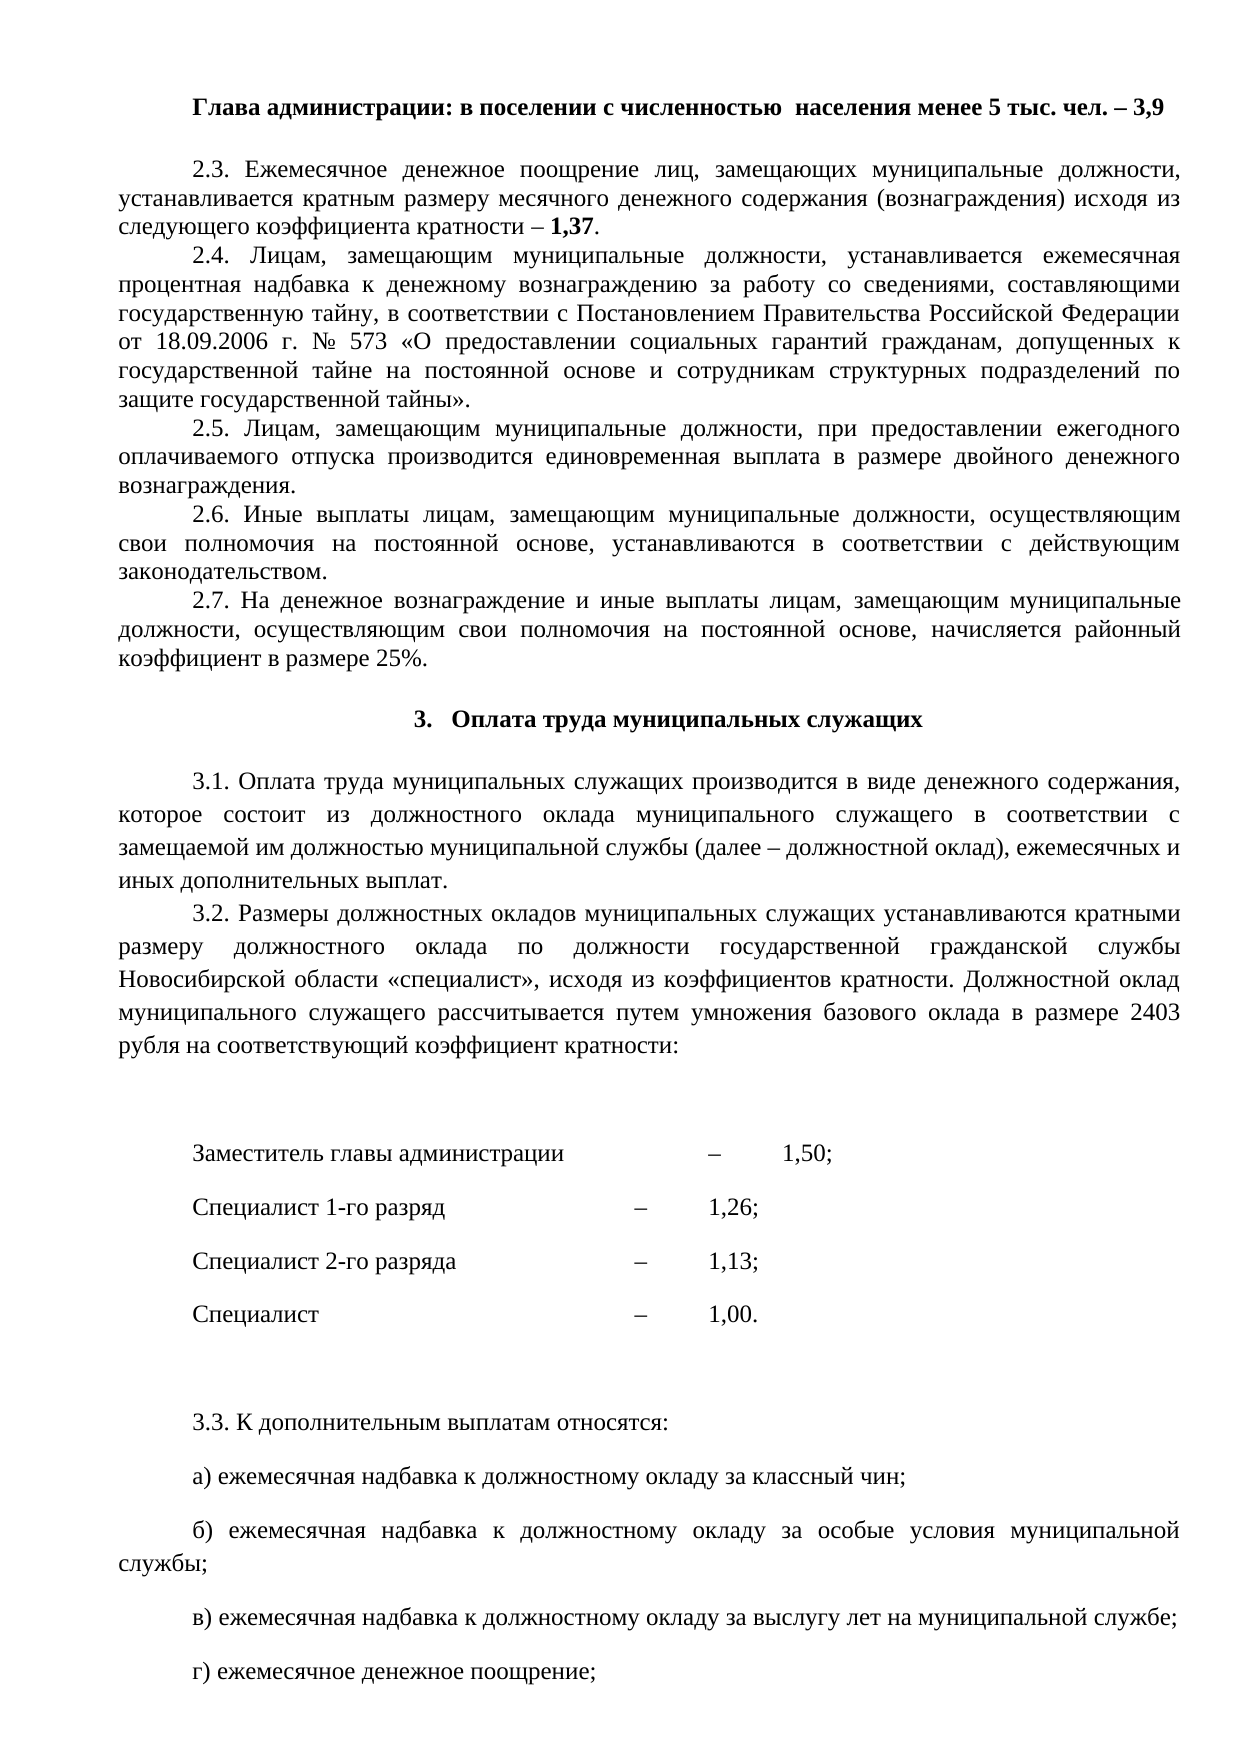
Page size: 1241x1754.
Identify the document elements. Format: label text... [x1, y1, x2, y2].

text б) ежемесячная надбавка к должностному окладу за особые условия муниципальной службы; [118, 1515, 1181, 1577]
text 2.5. Лицам, замещающим муниципальные должности, при предоставлении ежегодного оплачиваемого отпуска производится единовременная выплата в размере двойного денежного вознаграждения. [118, 413, 1181, 499]
list Оплата труда муниципальных служащих [156, 704, 1181, 733]
text Специалист 1-го разряд – 1,26; [118, 1192, 1181, 1221]
text Глава администрации: в поселении с численностью населения менее 5 тыс. чел. – 3,9 [118, 92, 1181, 121]
text 2.7. На денежное вознаграждение и иные выплаты лицам, замещающим муниципальные должности, осуществляющим свои полномочия на постоянной основе, начисляется районный коэффициент в размере 25%. [118, 585, 1181, 671]
text 3.2. Размеры должностных окладов муниципальных служащих устанавливаются кратными размеру должностного оклада по должности государственной гражданской службы Новосибирской области «специалист», исходя из коэффициентов кратности. Должностной оклад муниципального служащего рассчитывается путем умножения базового оклада в размере 2403 рубля на соответствующий коэффициент кратности: [118, 898, 1181, 1059]
text а) ежемесячная надбавка к должностному окладу за классный чин; [118, 1461, 1181, 1490]
text Заместитель главы администрации – 1,50; [118, 1138, 1181, 1167]
text 2.3. Ежемесячное денежное поощрение лиц, замещающих муниципальные должности, устанавливается кратным размеру месячного денежного содержания (вознаграждения) исходя из следующего коэффициента кратности – 1,37. [118, 154, 1181, 240]
text 3.1. Оплата труда муниципальных служащих производится в виде денежного содержания, которое состоит из должностного оклада муниципального служащего в соответствии с замещаемой им должностью муниципальной службы (далее – должностной оклад), ежемесячных и иных дополнительных выплат. [118, 766, 1181, 894]
text 2.4. Лицам, замещающим муниципальные должности, устанавливается ежемесячная процентная надбавка к денежному вознаграждению за работу со сведениями, составляющими государственную тайну, в соответствии с Постановлением Правительства Российской Федерации от 18.09.2006 г. № 573 «О предоставлении социальных гарантий гражданам, допущенных к государственной тайне на постоянной основе и сотрудникам структурных подразделений по защите государственной тайны». [118, 240, 1181, 413]
text Специалист – 1,00. [118, 1299, 1181, 1328]
text 3.3. К дополнительным выплатам относятся: [118, 1407, 1181, 1436]
text Специалист 2-го разряда – 1,13; [118, 1246, 1181, 1274]
text 2.6. Иные выплаты лицам, замещающим муниципальные должности, осуществляющим свои полномочия на постоянной основе, устанавливаются в соответствии с действующим законодательством. [118, 499, 1181, 585]
text г) ежемесячное денежное поощрение; [118, 1656, 1181, 1684]
text в) ежемесячная надбавка к должностному окладу за выслугу лет на муниципальной службе; [118, 1602, 1181, 1631]
